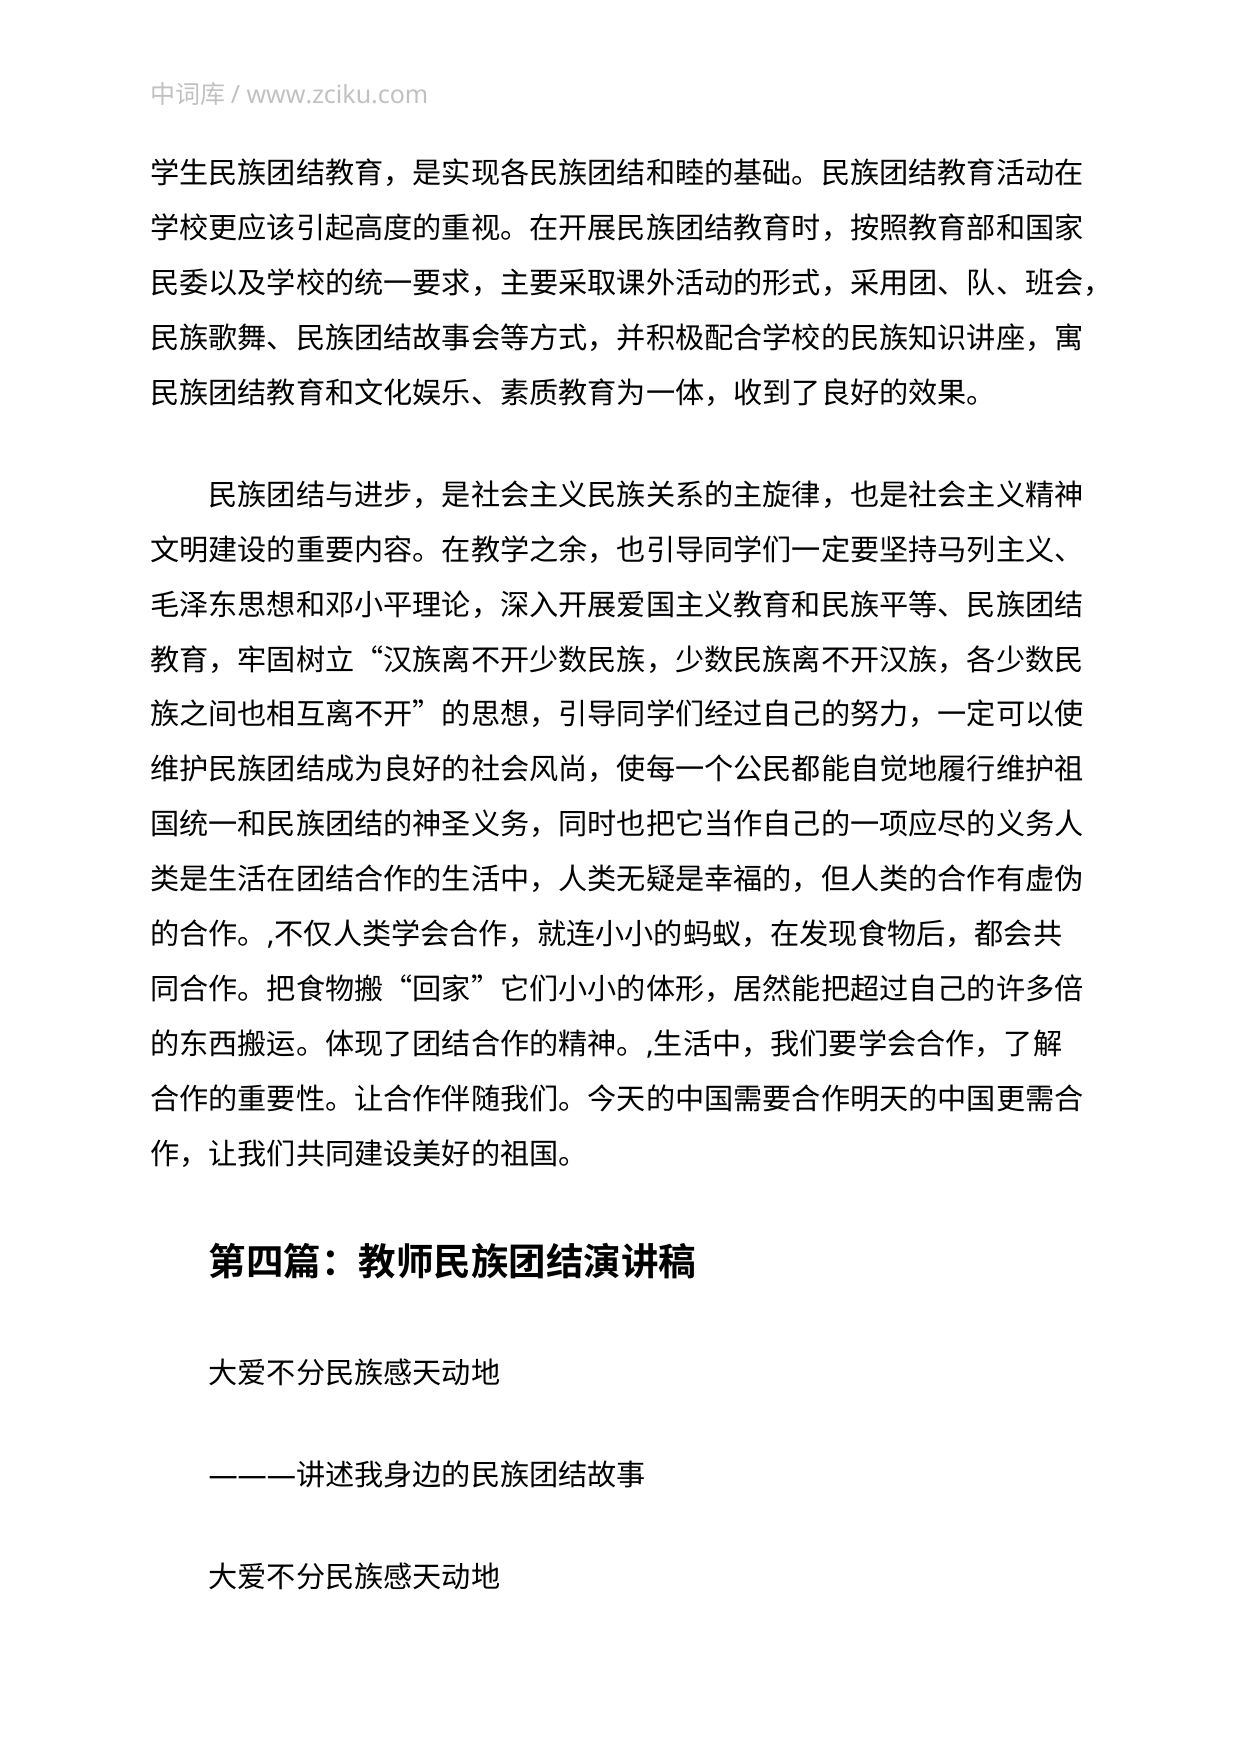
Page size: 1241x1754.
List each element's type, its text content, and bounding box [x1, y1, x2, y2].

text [150, 150, 1090, 412]
text 大爱不分民族感天动地 [150, 1349, 1090, 1392]
text 民族团结与进步，是社会主义民族关系的主旋律，也是社会主义精神文明建设的重要内容。在教学之余，也引导同学们一定要坚持马列主义、毛泽东思想和邓小平理论，深入开展爱国主义教育和民族平等、民族团结教育，牢固树立“汉族离不开少数民族，少数民族离不开汉族，各少数民族之间也相互离不开”的思想，引导同学们经过自己的努力，一定可以使维护民族团结成为良好的社会风尚，使每一个公民都能自觉地履行维护祖国统一和民族团结的神圣义务，同时也把它当作自己的一项应尽的义务人类是生活在团结合作的生活中，人类无疑是幸福的，但人类的合作有虚伪的合作。,不仅人类学会合作，就连小小的蚂蚁，在发现食物后，都会共同合作。把食物搬“回家”它们小小的体形，居然能把超过自己的许多倍的东西搬运。体现了团结合作的精神。,生活中，我们要学会合作，了解合作的重要性。让合作伴随我们。今天的中国需要合作明天的中国更需合作，让我们共同建设美好的祖国。 [150, 471, 1090, 1173]
text 第四篇：教师民族团结演讲稿 [150, 1232, 1090, 1286]
text 大爱不分民族感天动地 [150, 1553, 1090, 1596]
text ———讲述我身边的民族团结故事 [150, 1451, 1090, 1494]
